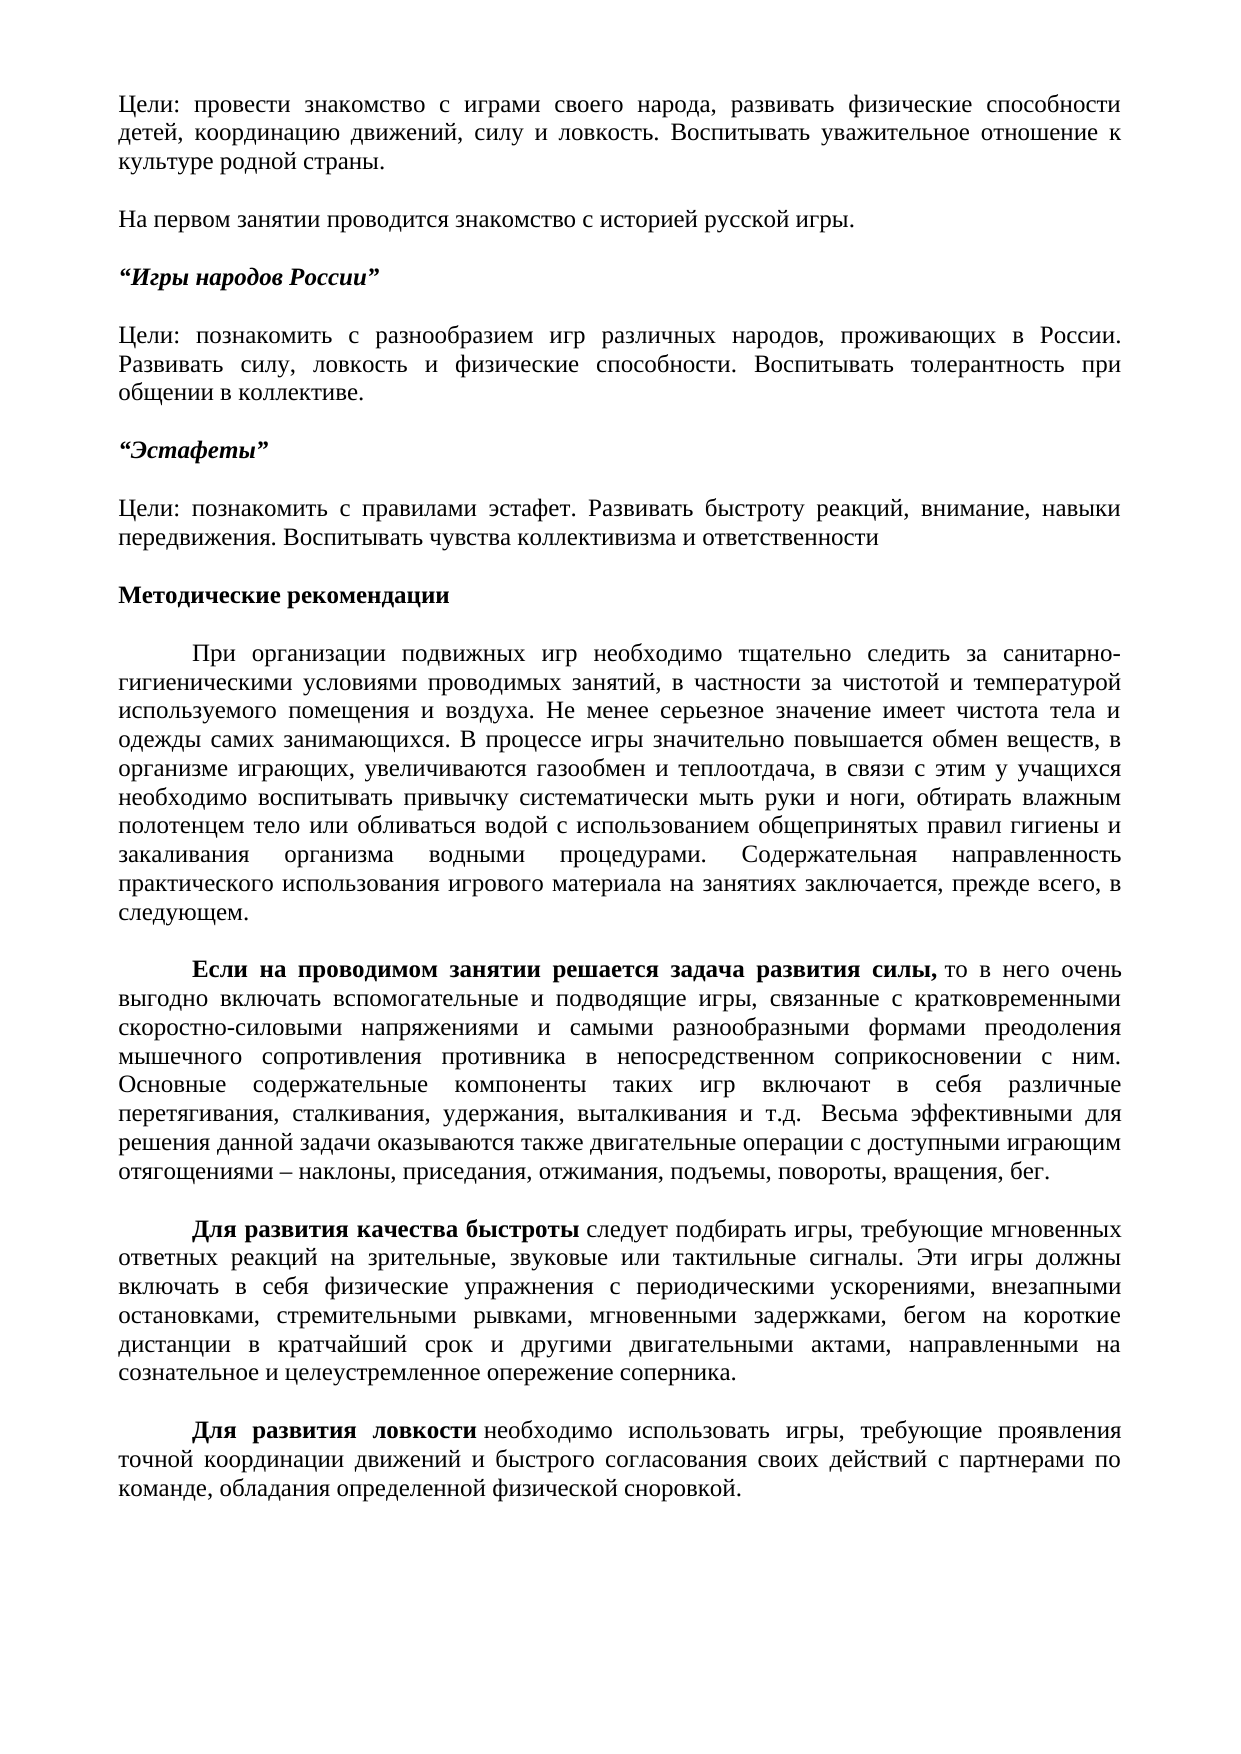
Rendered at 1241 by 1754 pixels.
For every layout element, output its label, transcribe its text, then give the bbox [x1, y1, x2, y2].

text Если на проводимом занятии решается задача развития силы, то в него очень выгодно включать вспомогательные и подводящие игры, связанные с кратковременными скоростно-силовыми напряжениями и самыми разнообразными формами преодоления мышечного сопротивления противника в непосредственном соприкосновении с ним. Основные содержательные компоненты таких игр включают в себя различные перетягивания, сталкивания, удержания, выталкивания и т.д. Весьма эффективными для решения данной задачи оказываются также двигательные операции с доступными играющим отягощениями – наклоны, приседания, отжимания, подъемы, повороты, вращения, бег. [118, 954, 1122, 1184]
text Для развития качества быстроты следует подбирать игры, требующие мгновенных ответных реакций на зрительные, звуковые или тактильные сигналы. Эти игры должны включать в себя физические упражнения с периодическими ускорениями, внезапными остановками, стремительными рывками, мгновенными задержками, бегом на короткие дистанции в кратчайший срок и другими двигательными актами, направленными на сознательное и целеустремленное опережение соперника. [118, 1214, 1122, 1386]
text Цели: провести знакомство с играми своего народа, развивать физические способности детей, координацию движений, силу и ловкость. Воспитывать уважительное отношение к культуре родной страны. [118, 89, 1122, 175]
text Для развития ловкости необходимо использовать игры, требующие проявления точной координации движений и быстрого согласования своих действий с партнерами по команде, обладания определенной физической сноровкой. [118, 1415, 1122, 1502]
text “Эстафеты” [118, 435, 1122, 464]
text На первом занятии проводится знакомство с историей русской игры. [118, 204, 1122, 233]
text Цели: познакомить с разнообразием игр различных народов, проживающих в России. Развивать силу, ловкость и физические способности. Воспитывать толерантность при общении в коллективе. [118, 320, 1122, 406]
text При организации подвижных игр необходимо тщательно следить за санитарно-гигиеническими условиями проводимых занятий, в частности за чистотой и температурой используемого помещения и воздуха. Не менее серьезное значение имеет чистота тела и одежды самих занимающихся. В процессе игры значительно повышается обмен веществ, в организме играющих, увеличиваются газообмен и теплоотдача, в связи с этим у учащихся необходимо воспитывать привычку систематически мыть руки и ноги, обтирать влажным полотенцем тело или обливаться водой с использованием общепринятых правил гигиены и закаливания организма водными процедурами. Содержательная направленность практического использования игрового материала на занятиях заключается, прежде всего, в следующем. [118, 638, 1122, 925]
text “Игры народов России” [118, 262, 1122, 291]
text Цели: познакомить с правилами эстафет. Развивать быстроту реакций, внимание, навыки передвижения. Воспитывать чувства коллективизма и ответственности [118, 493, 1122, 551]
text Методические рекомендации [118, 580, 1122, 609]
